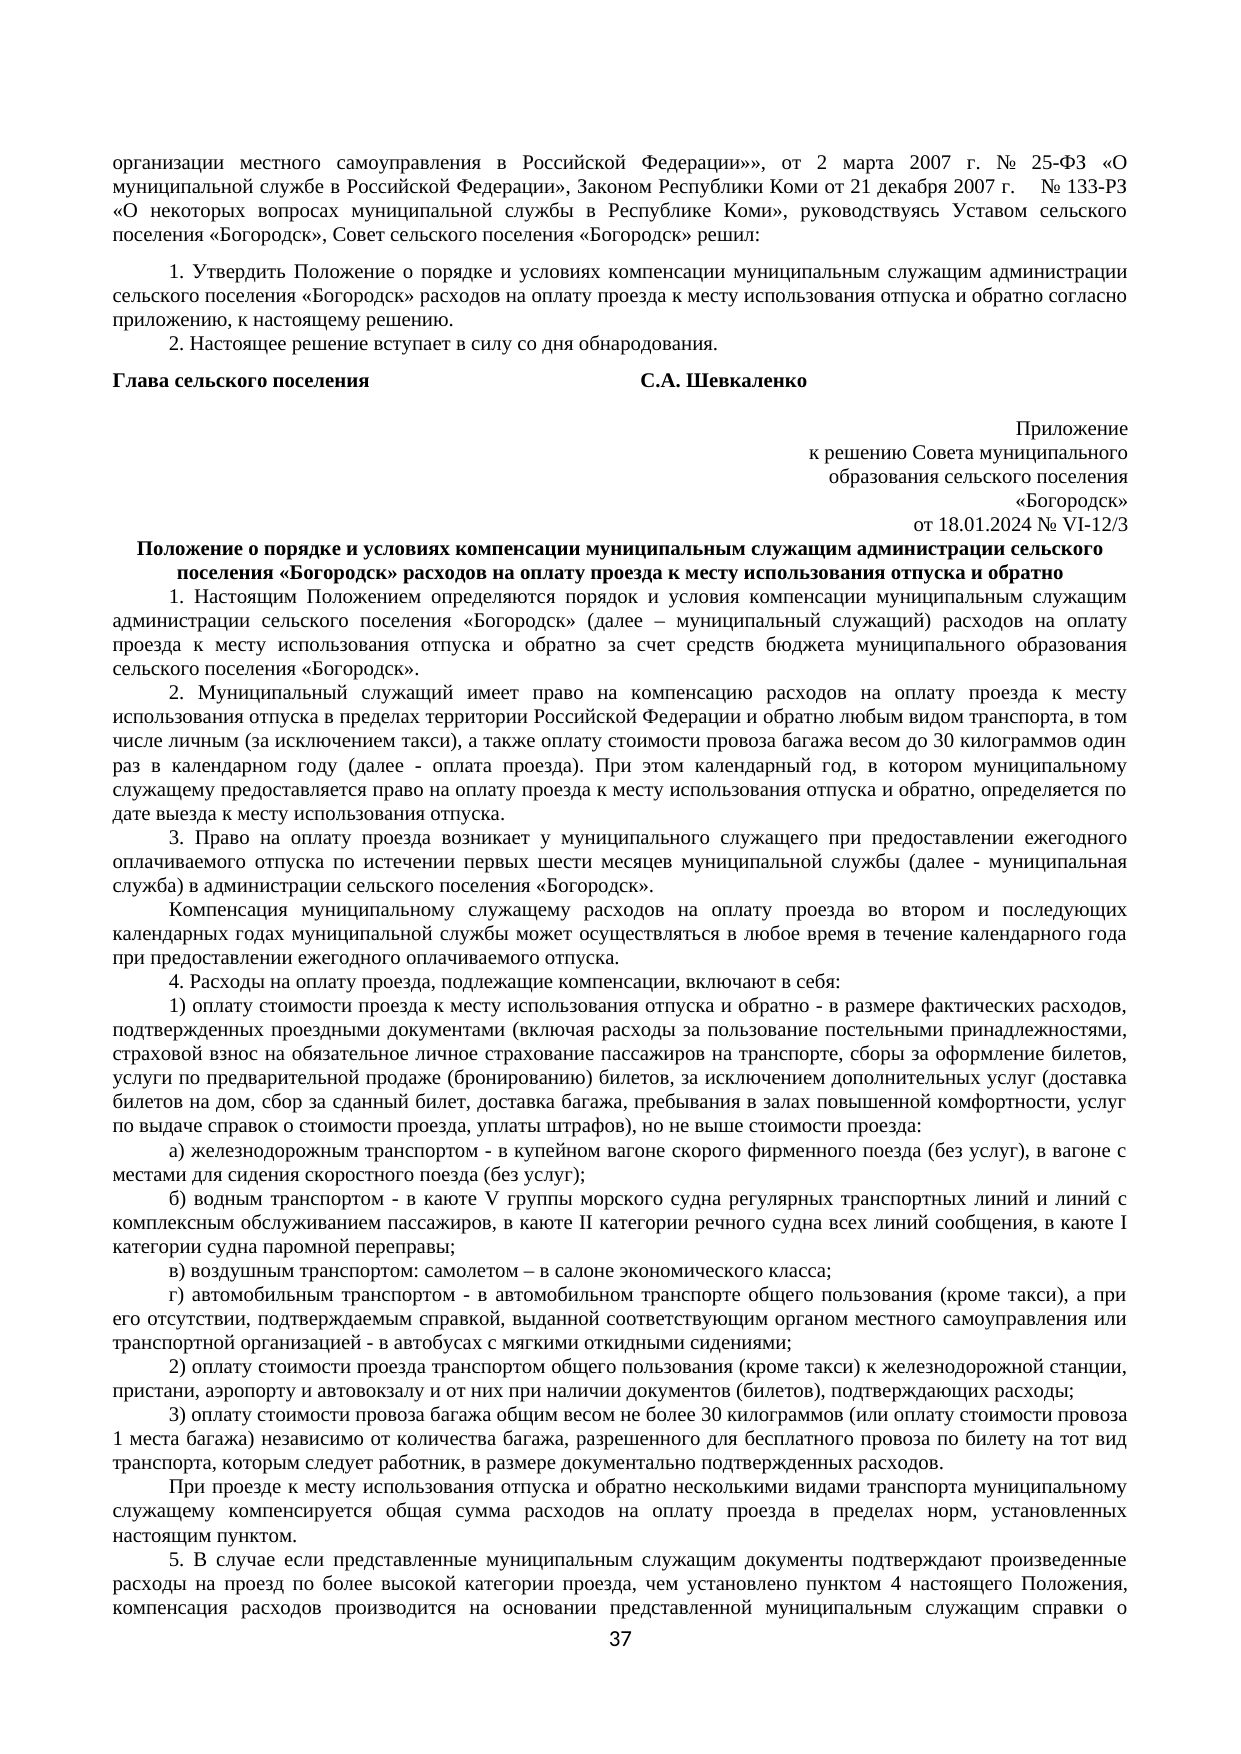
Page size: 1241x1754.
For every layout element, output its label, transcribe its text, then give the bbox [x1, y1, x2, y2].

text 1) оплату стоимости проезда к месту использования отпуска и обратно - в размере фактических расходов, подтвержденных проездными документами (включая расходы за пользование постельными принадлежностями, страховой взнос на обязательное личное страхование пассажиров на транспорте, сборы за оформление билетов, услуги по предварительной продаже (бронированию) билетов, за исключением дополнительных услуг (доставка билетов на дом, сбор за сданный билет, доставка багажа, пребывания в залах повышенной комфортности, услуг по выдаче справок о стоимости проезда, уплаты штрафов), но не выше стоимости проезда: [112, 993, 1128, 1137]
text Приложение [718, 416, 1128, 440]
text 2. Муниципальный служащий имеет право на компенсацию расходов на оплату проезда к месту использования отпуска в пределах территории Российской Федерации и обратно любым видом транспорта, в том числе личным (за исключением такси), а также оплату стоимости провоза багажа весом до 30 килограммов один раз в календарном году (далее - оплата проезда). При этом календарный год, в котором муниципальному служащему предоставляется право на оплату проезда к месту использования отпуска и обратно, определяется по дате выезда к месту использования отпуска. [112, 680, 1128, 825]
text б) водным транспортом - в каюте V группы морского судна регулярных транспортных линий и линий с комплексным обслуживанием пассажиров, в каюте II категории речного судна всех линий сообщения, в каюте I категории судна паромной переправы; [112, 1186, 1128, 1258]
text 3) оплату стоимости провоза багажа общим весом не более 30 килограммов (или оплату стоимости провоза 1 места багажа) независимо от количества багажа, разрешенного для бесплатного провоза по билету на тот вид транспорта, которым следует работник, в размере документально подтвержденных расходов. [112, 1402, 1128, 1474]
text Положение о порядке и условиях компенсации муниципальным служащим администрации сельского поселения «Богородск» расходов на оплату проезда к месту использования отпуска и обратно [112, 536, 1128, 584]
text 2. Настоящее решение вступает в силу со дня обнародования. [112, 331, 1128, 355]
text от 18.01.2024 № VI-12/3 [718, 512, 1128, 536]
text При проезде к месту использования отпуска и обратно несколькими видами транспорта муниципальному служащему компенсируется общая сумма расходов на оплату проезда в пределах норм, установленных настоящим пунктом. [112, 1474, 1128, 1547]
text г) автомобильным транспортом - в автомобильном транспорте общего пользования (кроме такси), а при его отсутствии, подтверждаемым справкой, выданной соответствующим органом местного самоуправления или транспортной организацией - в автобусах с мягкими откидными сидениями; [112, 1282, 1128, 1354]
text 3. Право на оплату проезда возникает у муниципального служащего при предоставлении ежегодного оплачиваемого отпуска по истечении первых шести месяцев муниципальной службы (далее - муниципальная служба) в администрации сельского поселения «Богородск». [112, 825, 1128, 897]
text в) воздушным транспортом: самолетом – в салоне экономического класса; [112, 1258, 1128, 1282]
text 1. Настоящим Положением определяются порядок и условия компенсации муниципальным служащим администрации сельского поселения «Богородск» (далее – муниципальный служащий) расходов на оплату проезда к месту использования отпуска и обратно за счет средств бюджета муниципального образования сельского поселения «Богородск». [112, 584, 1128, 680]
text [112, 1547, 1128, 1619]
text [112, 150, 1128, 246]
text 4. Расходы на оплату проезда, подлежащие компенсации, включают в себя: [112, 969, 1128, 993]
text к решению Совета муниципального образования сельского поселения «Богородск» [718, 440, 1128, 512]
text Компенсация муниципальному служащему расходов на оплату проезда во втором и последующих календарных годах муниципальной службы может осуществляться в любое время в течение календарного года при предоставлении ежегодного оплачиваемого отпуска. [112, 897, 1128, 969]
text 2) оплату стоимости проезда транспортом общего пользования (кроме такси) к железнодорожной станции, пристани, аэропорту и автовокзалу и от них при наличии документов (билетов), подтверждающих расходы; [112, 1354, 1128, 1402]
text Глава сельского поселения С.А. Шевкаленко [112, 367, 1128, 392]
text 1. Утвердить Положение о порядке и условиях компенсации муниципальным служащим администрации сельского поселения «Богородск» расходов на оплату проезда к месту использования отпуска и обратно согласно приложению, к настоящему решению. [112, 259, 1128, 331]
text а) железнодорожным транспортом - в купейном вагоне скорого фирменного поезда (без услуг), в вагоне с местами для сидения скоростного поезда (без услуг); [112, 1137, 1128, 1186]
